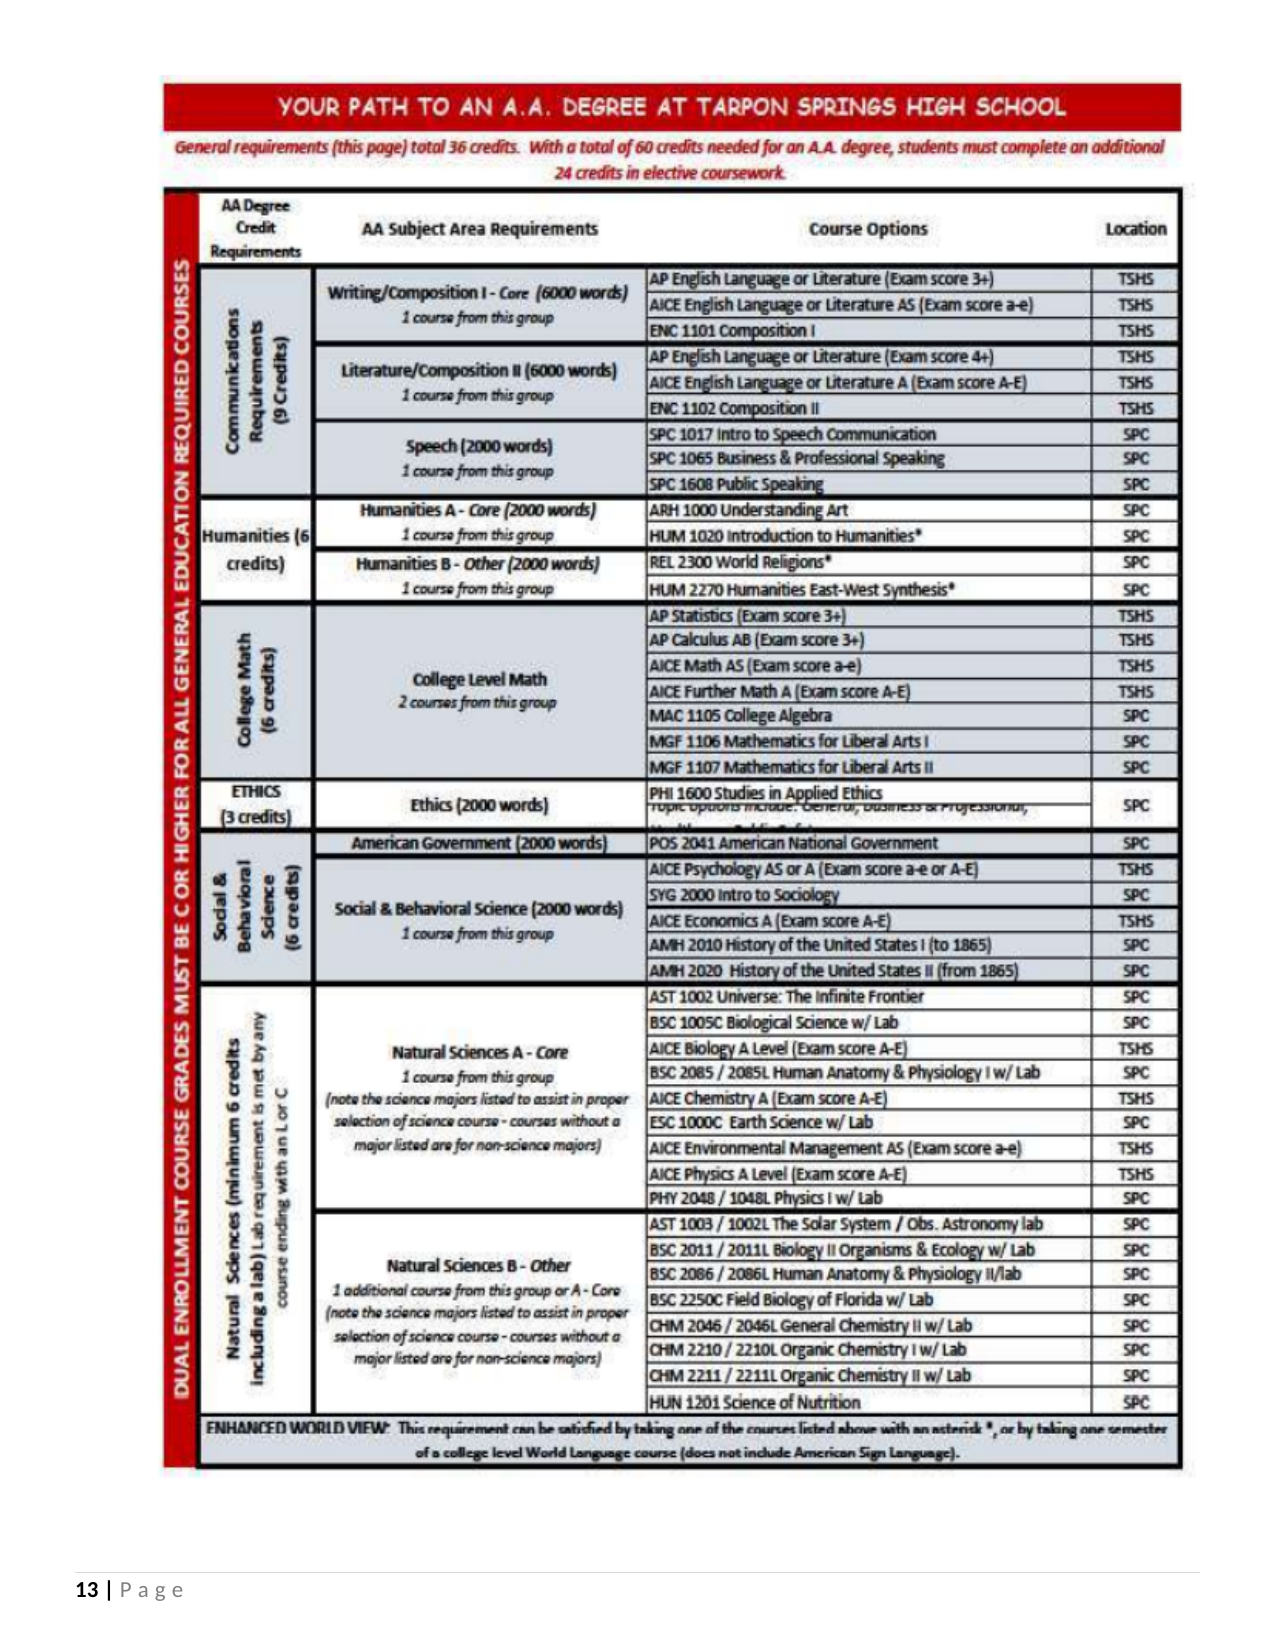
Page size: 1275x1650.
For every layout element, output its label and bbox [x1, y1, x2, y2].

picture [75, 75, 1223, 1493]
